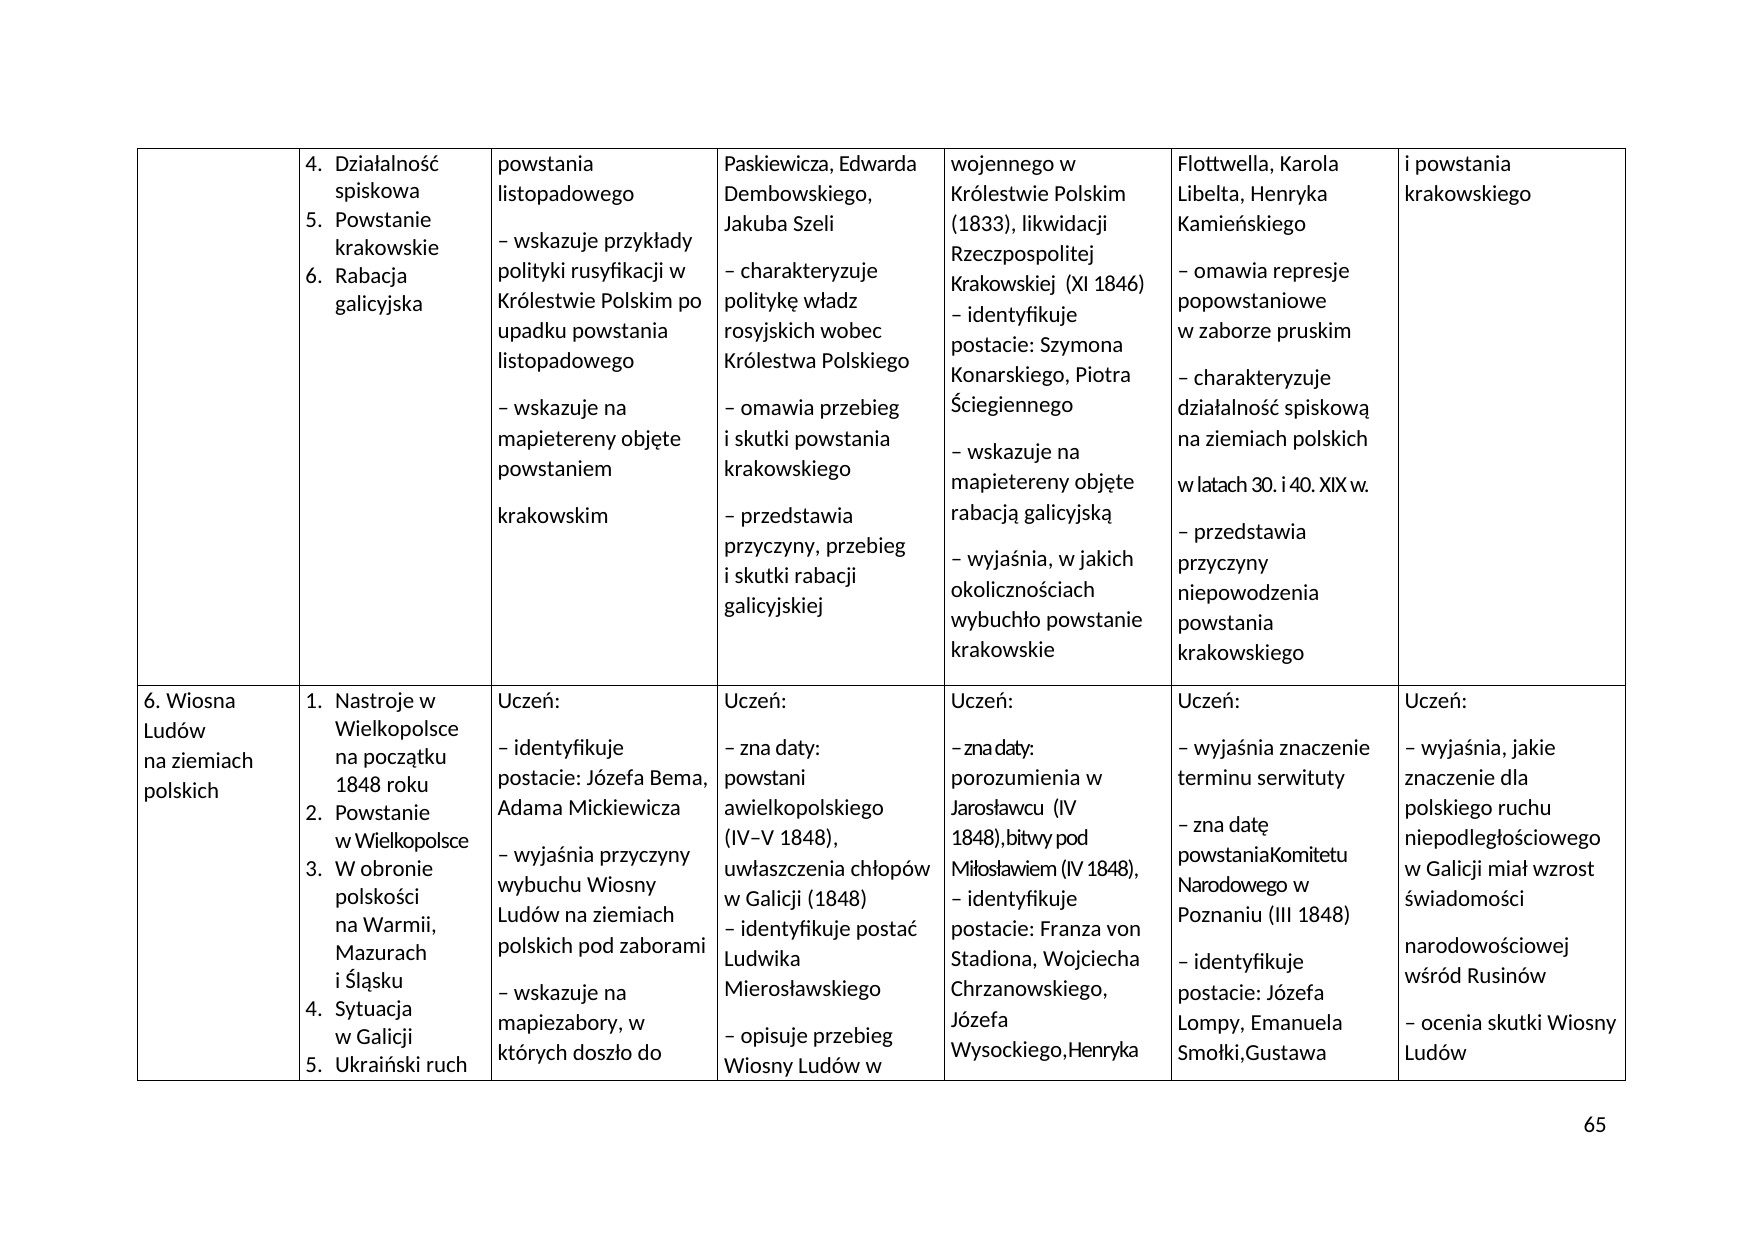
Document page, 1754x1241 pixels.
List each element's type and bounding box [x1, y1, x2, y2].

table_cell [1399, 686, 1625, 1080]
table_cell [718, 686, 944, 1080]
table_cell [1172, 149, 1398, 685]
table_cell [492, 686, 717, 1080]
table_cell [1172, 686, 1398, 1080]
table_cell [718, 149, 944, 685]
table_cell [138, 149, 299, 685]
table_cell [945, 149, 1171, 685]
table_cell [300, 686, 491, 1080]
table_cell [492, 149, 717, 685]
table_cell [138, 686, 299, 1080]
table_cell [300, 149, 491, 685]
table_cell [945, 686, 1171, 1080]
table_cell [1399, 149, 1625, 685]
